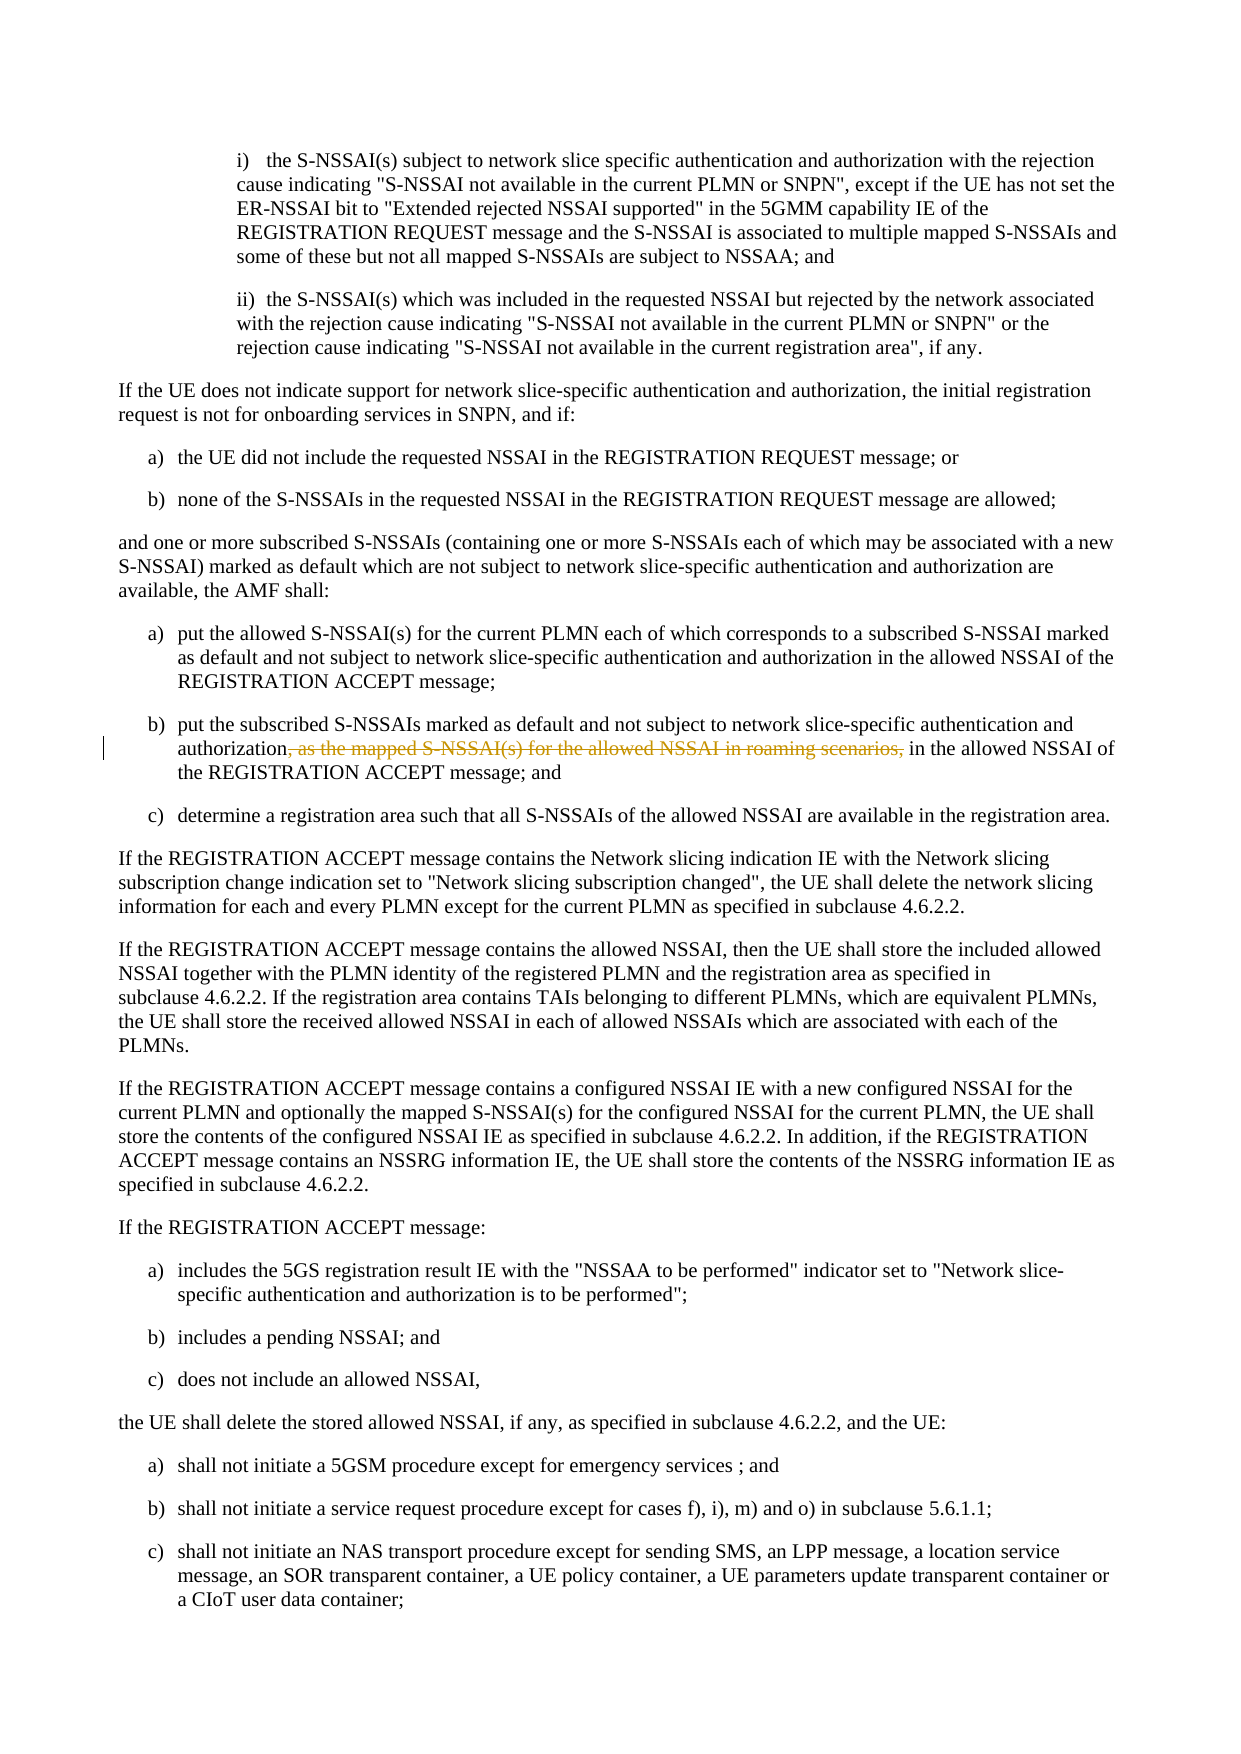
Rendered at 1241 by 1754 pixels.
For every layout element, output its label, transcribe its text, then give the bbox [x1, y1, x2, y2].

text a) shall not initiate a 5GSM procedure except for emergency services ; and [148, 1453, 1122, 1477]
text c) determine a registration area such that all S-NSSAIs of the allowed NSSAI are available in the registration area. [148, 803, 1122, 827]
text ii) the S-NSSAI(s) which was included in the requested NSSAI but rejected by the network associated with the rejection cause indicating "S-NSSAI not available in the current PLMN or SNPN" or the rejection cause indicating "S-NSSAI not available in the current registration area", if any. [236, 287, 1122, 359]
text i) the S-NSSAI(s) subject to network slice specific authentication and authorization with the rejection cause indicating "S-NSSAI not available in the current PLMN or SNPN", except if the UE has not set the ER-NSSAI bit to "Extended rejected NSSAI supported" in the 5GMM capability IE of the REGISTRATION REQUEST message and the S-NSSAI is associated to multiple mapped S-NSSAIs and some of these but not all mapped S-NSSAIs are subject to NSSAA; and [236, 148, 1122, 268]
text b) shall not initiate a service request procedure except for cases f), i), m) and o) in subclause 5.6.1.1; [148, 1496, 1122, 1520]
text If the REGISTRATION ACCEPT message: [118, 1215, 1122, 1239]
text b) none of the S-NSSAIs in the requested NSSAI in the REGISTRATION REQUEST message are allowed; [148, 487, 1122, 511]
text b) includes a pending NSSAI; and [148, 1324, 1122, 1349]
text a) put the allowed S-NSSAI(s) for the current PLMN each of which corresponds to a subscribed S-NSSAI marked as default and not subject to network slice-specific authentication and authorization in the allowed NSSAI of the REGISTRATION ACCEPT message; [148, 621, 1122, 693]
text a) the UE did not include the requested NSSAI in the REGISTRATION REQUEST message; or [148, 444, 1122, 469]
text c) does not include an allowed NSSAI, [148, 1367, 1122, 1391]
text a) includes the 5GS registration result IE with the "NSSAA to be performed" indicator set to "Network slice-specific authentication and authorization is to be performed"; [148, 1258, 1122, 1306]
text and one or more subscribed S-NSSAIs (containing one or more S-NSSAIs each of which may be associated with a new S-NSSAI) marked as default which are not subject to network slice-specific authentication and authorization are available, the AMF shall: [118, 530, 1122, 602]
text If the REGISTRATION ACCEPT message contains the allowed NSSAI, then the UE shall store the included allowed NSSAI together with the PLMN identity of the registered PLMN and the registration area as specified in subclause 4.6.2.2. If the registration area contains TAIs belonging to different PLMNs, which are equivalent PLMNs, the UE shall store the received allowed NSSAI in each of allowed NSSAIs which are associated with each of the PLMNs. [118, 937, 1122, 1057]
text If the UE does not indicate support for network slice-specific authentication and authorization, the initial registration request is not for onboarding services in SNPN, and if: [118, 378, 1122, 426]
text If the REGISTRATION ACCEPT message contains a configured NSSAI IE with a new configured NSSAI for the current PLMN and optionally the mapped S-NSSAI(s) for the configured NSSAI for the current PLMN, the UE shall store the contents of the configured NSSAI IE as specified in subclause 4.6.2.2. In addition, if the REGISTRATION ACCEPT message contains an NSSRG information IE, the UE shall store the contents of the NSSRG information IE as specified in subclause 4.6.2.2. [118, 1076, 1122, 1196]
text b) put the subscribed S-NSSAIs marked as default and not subject to network slice-specific authentication and authorization in the allowed NSSAI of the REGISTRATION ACCEPT message; and [148, 712, 1122, 784]
text c) shall not initiate an NAS transport procedure except for sending SMS, an LPP message, a location service message, an SOR transparent container, a UE policy container, a UE parameters update transparent container or a CIoT user data container; [148, 1539, 1122, 1611]
text the UE shall delete the stored allowed NSSAI, if any, as specified in subclause 4.6.2.2, and the UE: [118, 1410, 1122, 1434]
text If the REGISTRATION ACCEPT message contains the Network slicing indication IE with the Network slicing subscription change indication set to "Network slicing subscription changed", the UE shall delete the network slicing information for each and every PLMN except for the current PLMN as specified in subclause 4.6.2.2. [118, 846, 1122, 918]
